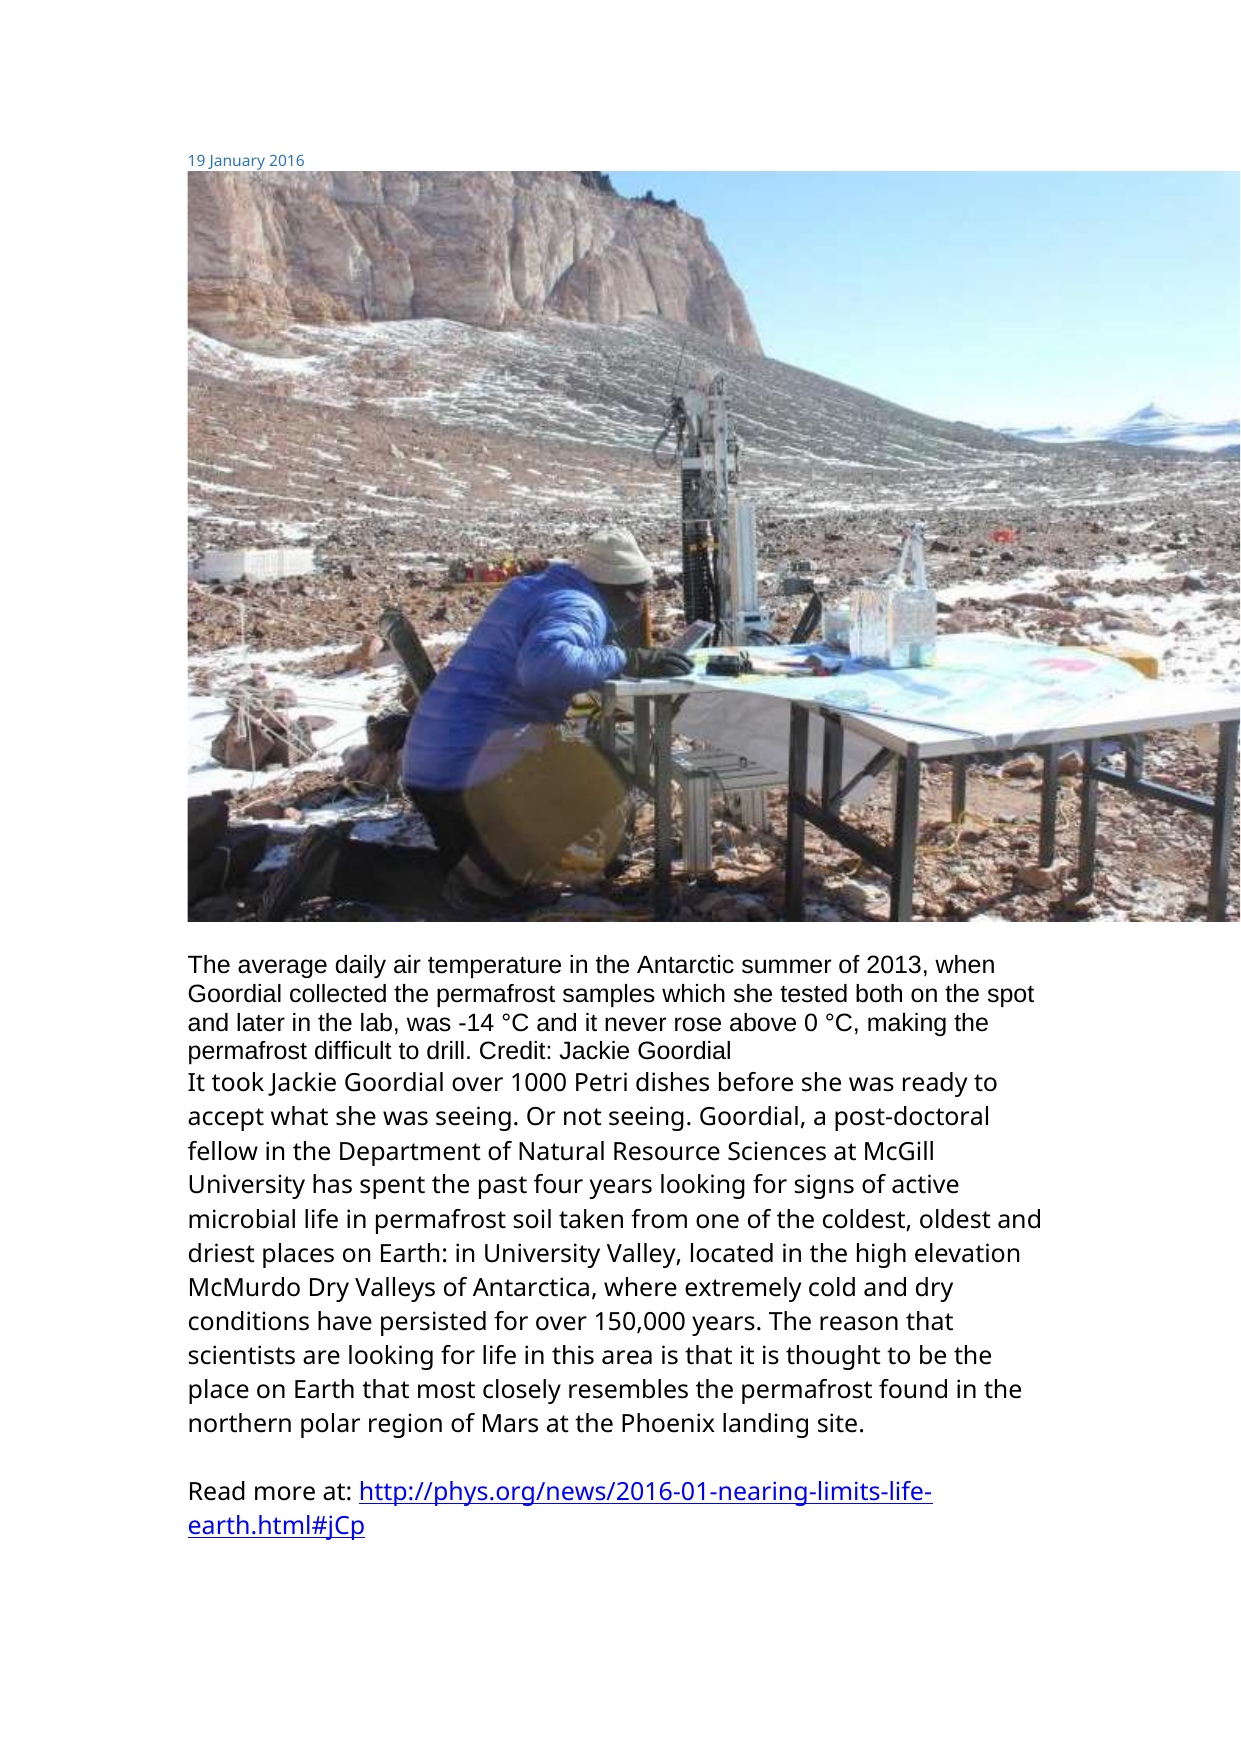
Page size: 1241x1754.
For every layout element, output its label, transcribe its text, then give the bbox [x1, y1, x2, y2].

subtitle 19 January 2016 [187, 150, 1053, 171]
text The average daily air temperature in the Antarctic summer of 2013, when Goordial collected the permafrost samples which she tested both on the spot and later in the lab, was -14 °C and it never rose above 0 °C, making the permafrost difficult to drill. Credit: Jackie Goordial [187, 950, 1053, 1065]
picture [187, 171, 1241, 922]
text It took Jackie Goordial over 1000 Petri dishes before she was ready to accept what she was seeing. Or not seeing. Goordial, a post-doctoral fellow in the Department of Natural Resource Sciences at McGill University has spent the past four years looking for signs of active microbial life in permafrost soil taken from one of the coldest, oldest and driest places on Earth: in University Valley, located in the high elevation McMurdo Dry Valleys of Antarctica, where extremely cold and dry conditions have persisted for over 150,000 years. The reason that scientists are looking for life in this area is that it is thought to be the place on Earth that most closely resembles the permafrost found in the northern polar region of Mars at the Phoenix landing site. [187, 1065, 1053, 1440]
text Read more at: http://phys.org/news/2016-01-nearing-limits-life-earth.html#jCp [187, 1440, 1053, 1542]
